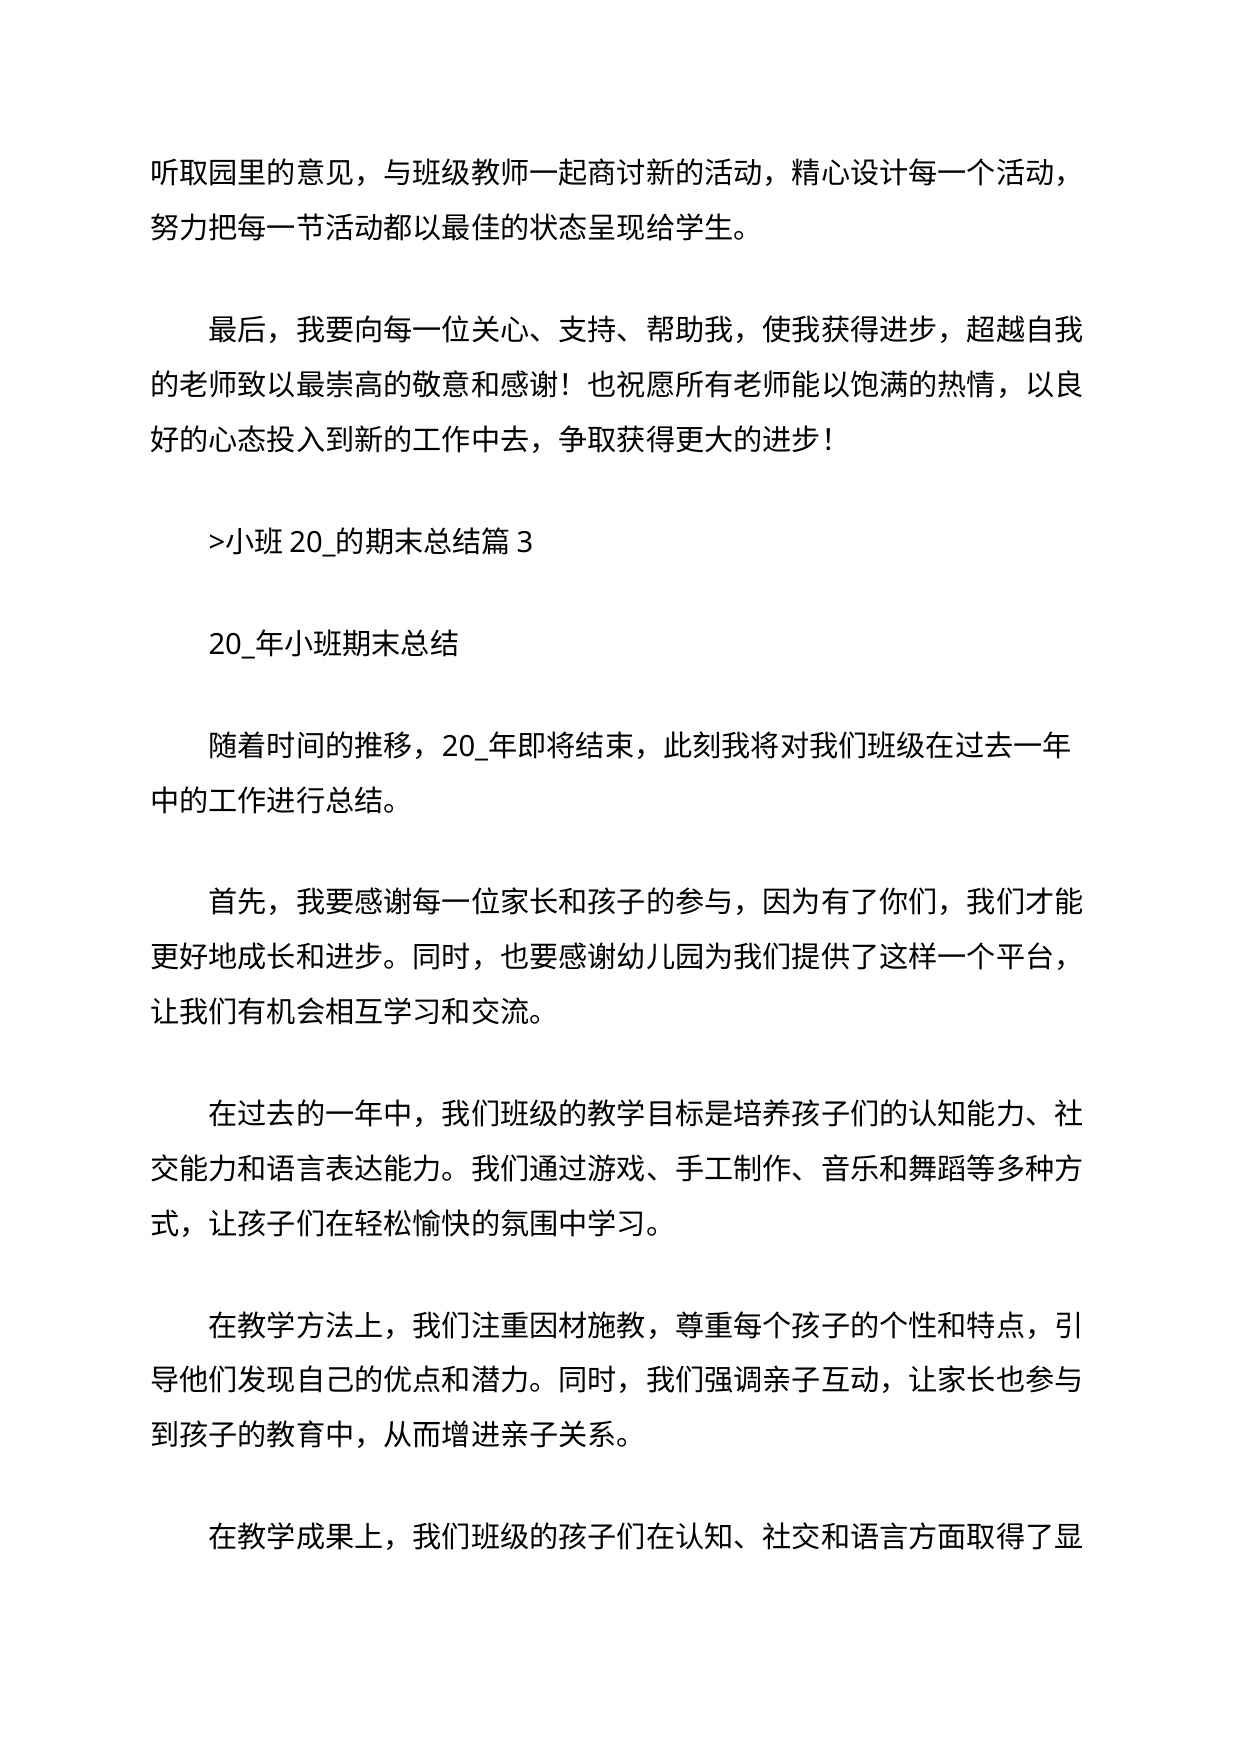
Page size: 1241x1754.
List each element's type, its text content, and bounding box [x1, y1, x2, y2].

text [150, 1514, 1090, 1556]
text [150, 150, 1090, 247]
text 首先，我要感谢每一位家长和孩子的参与，因为有了你们，我们才能更好地成长和进步。同时，也要感谢幼儿园为我们提供了这样一个平台，让我们有机会相互学习和交流。 [150, 879, 1090, 1031]
text >小班20_的期末总结篇3 [150, 518, 1090, 561]
text 随着时间的推移，20_年即将结束，此刻我将对我们班级在过去一年中的工作进行总结。 [150, 722, 1090, 819]
text 最后，我要向每一位关心、支持、帮助我，使我获得进步，超越自我的老师致以最崇高的敬意和感谢！也祝愿所有老师能以饱满的热情，以良好的心态投入到新的工作中去，争取获得更大的进步！ [150, 307, 1090, 459]
text 在教学方法上，我们注重因材施教，尊重每个孩子的个性和特点，引导他们发现自己的优点和潜力。同时，我们强调亲子互动，让家长也参与到孩子的教育中，从而增进亲子关系。 [150, 1302, 1090, 1454]
text 20_年小班期末总结 [150, 620, 1090, 663]
text 在过去的一年中，我们班级的教学目标是培养孩子们的认知能力、社交能力和语言表达能力。我们通过游戏、手工制作、音乐和舞蹈等多种方式，让孩子们在轻松愉快的氛围中学习。 [150, 1091, 1090, 1243]
